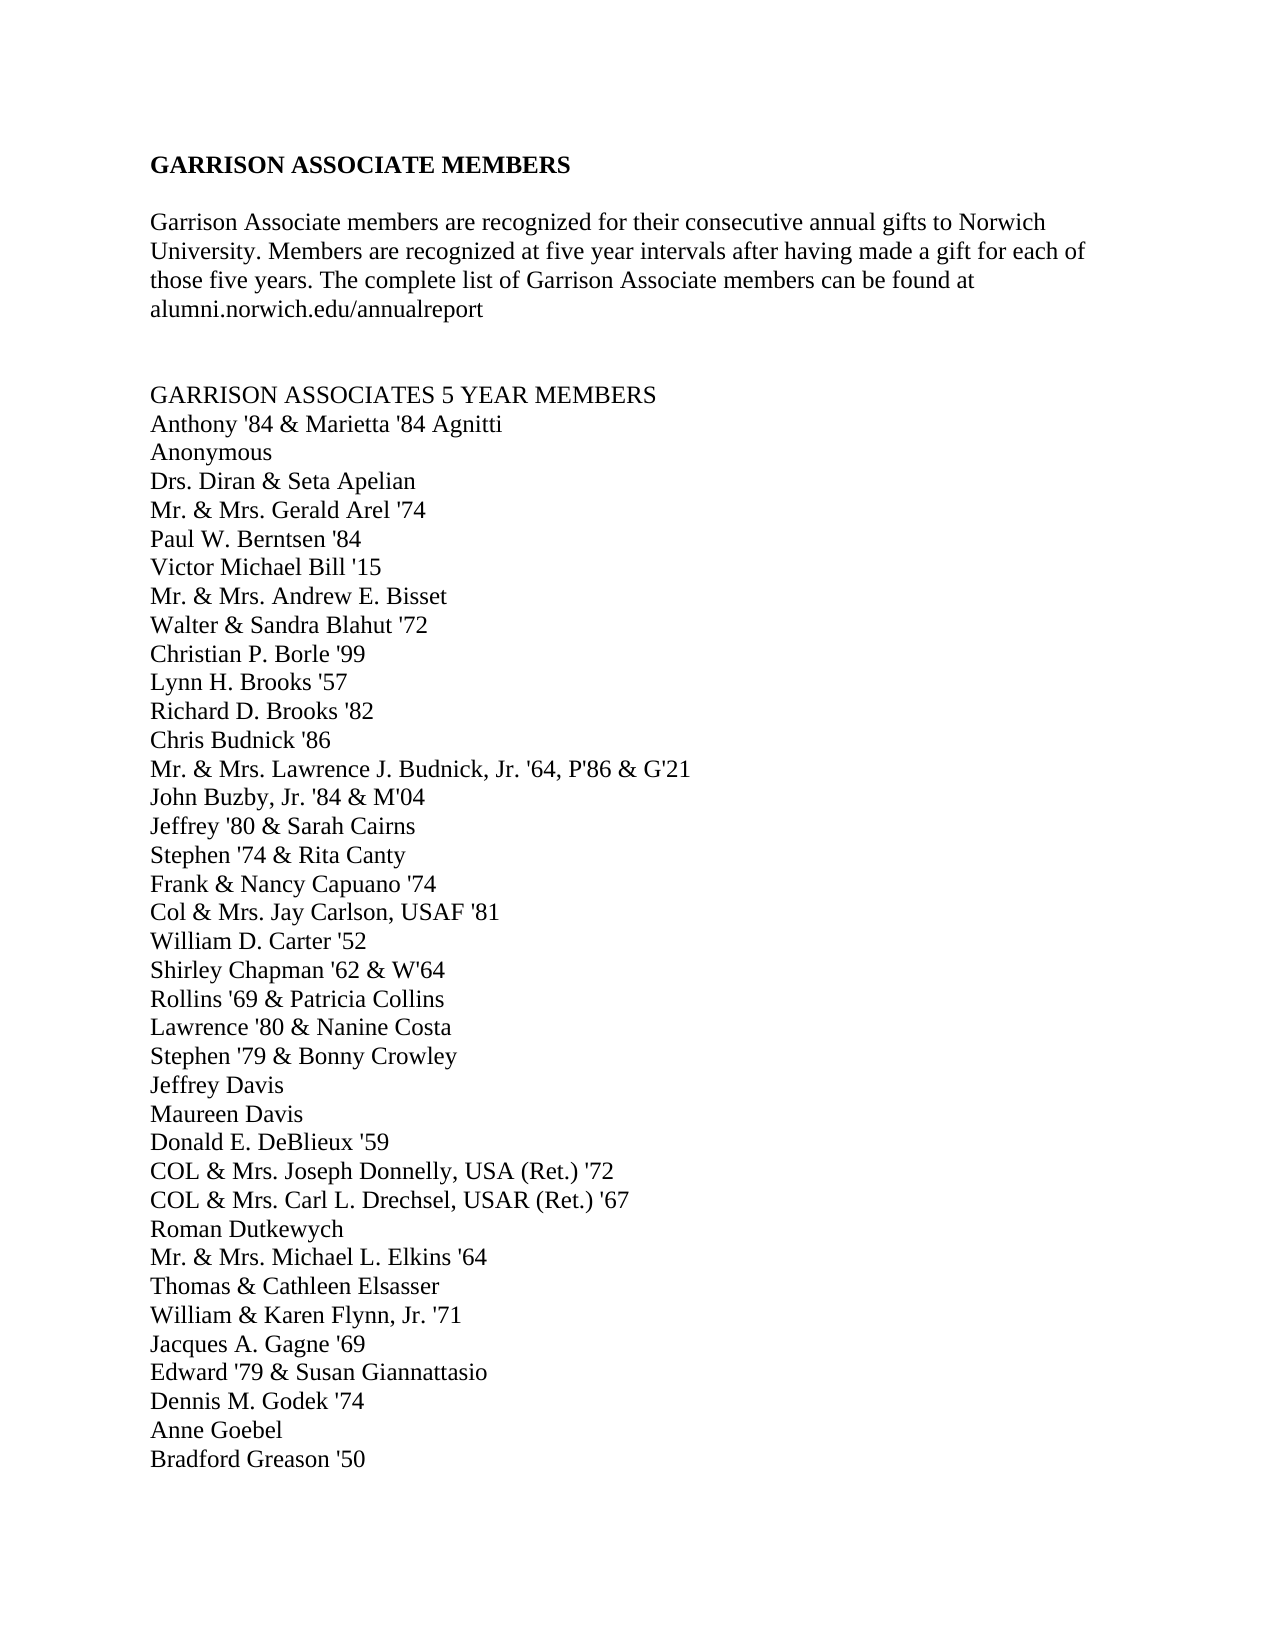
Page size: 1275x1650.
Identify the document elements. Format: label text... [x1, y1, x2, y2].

text GARRISON ASSOCIATE MEMBERS [150, 150, 1125, 179]
text William D. Carter '52 [150, 926, 1125, 955]
text Jacques A. Gagne '69 [150, 1329, 1125, 1357]
text Rollins '69 & Patricia Collins [150, 984, 1125, 1012]
text Donald E. DeBlieux '59 [150, 1127, 1125, 1156]
text Thomas & Cathleen Elsasser [150, 1271, 1125, 1300]
text Jeffrey Davis [150, 1070, 1125, 1099]
text Anne Goebel [150, 1415, 1125, 1444]
text Edward '79 & Susan Giannattasio [150, 1357, 1125, 1386]
text GARRISON ASSOCIATES 5 YEAR MEMBERS [150, 380, 1125, 409]
text Maureen Davis [150, 1099, 1125, 1127]
text Walter & Sandra Blahut '72 [150, 610, 1125, 639]
text Frank & Nancy Capuano '74 [150, 869, 1125, 897]
text Paul W. Berntsen '84 [150, 524, 1125, 552]
text COL & Mrs. Joseph Donnelly, USA (Ret.) '72 [150, 1156, 1125, 1185]
text Garrison Associate members are recognized for their consecutive annual gifts to Norwich University. Members are recognized at five year intervals after having made a gift for each of those five years. The complete list of Garrison Associate members can be found at alumni.norwich.edu/annualreport [150, 207, 1125, 322]
text COL & Mrs. Carl L. Drechsel, USAR (Ret.) '67 [150, 1185, 1125, 1214]
text Mr. & Mrs. Lawrence J. Budnick, Jr. '64, P'86 & G'21 [150, 754, 1125, 782]
text John Buzby, Jr. '84 & M'04 [150, 782, 1125, 811]
text Christian P. Borle '99 [150, 639, 1125, 667]
text Lynn H. Brooks '57 [150, 667, 1125, 696]
text Jeffrey '80 & Sarah Cairns [150, 811, 1125, 840]
text Dennis M. Godek '74 [150, 1386, 1125, 1415]
text Richard D. Brooks '82 [150, 696, 1125, 725]
text Drs. Diran & Seta Apelian [150, 466, 1125, 495]
text Col & Mrs. Jay Carlson, USAF '81 [150, 897, 1125, 926]
text Mr. & Mrs. Gerald Arel '74 [150, 495, 1125, 524]
text Mr. & Mrs. Andrew E. Bisset [150, 581, 1125, 610]
text Roman Dutkewych [150, 1214, 1125, 1242]
text Anonymous [150, 437, 1125, 466]
text Stephen '79 & Bonny Crowley [150, 1041, 1125, 1070]
text Chris Budnick '86 [150, 725, 1125, 754]
text Stephen '74 & Rita Canty [150, 840, 1125, 869]
text William & Karen Flynn, Jr. '71 [150, 1300, 1125, 1329]
text Bradford Greason '50 [150, 1444, 1125, 1472]
text Mr. & Mrs. Michael L. Elkins '64 [150, 1242, 1125, 1271]
text Anthony '84 & Marietta '84 Agnitti [150, 409, 1125, 437]
text Victor Michael Bill '15 [150, 552, 1125, 581]
text Shirley Chapman '62 & W'64 [150, 955, 1125, 984]
text Lawrence '80 & Nanine Costa [150, 1012, 1125, 1041]
